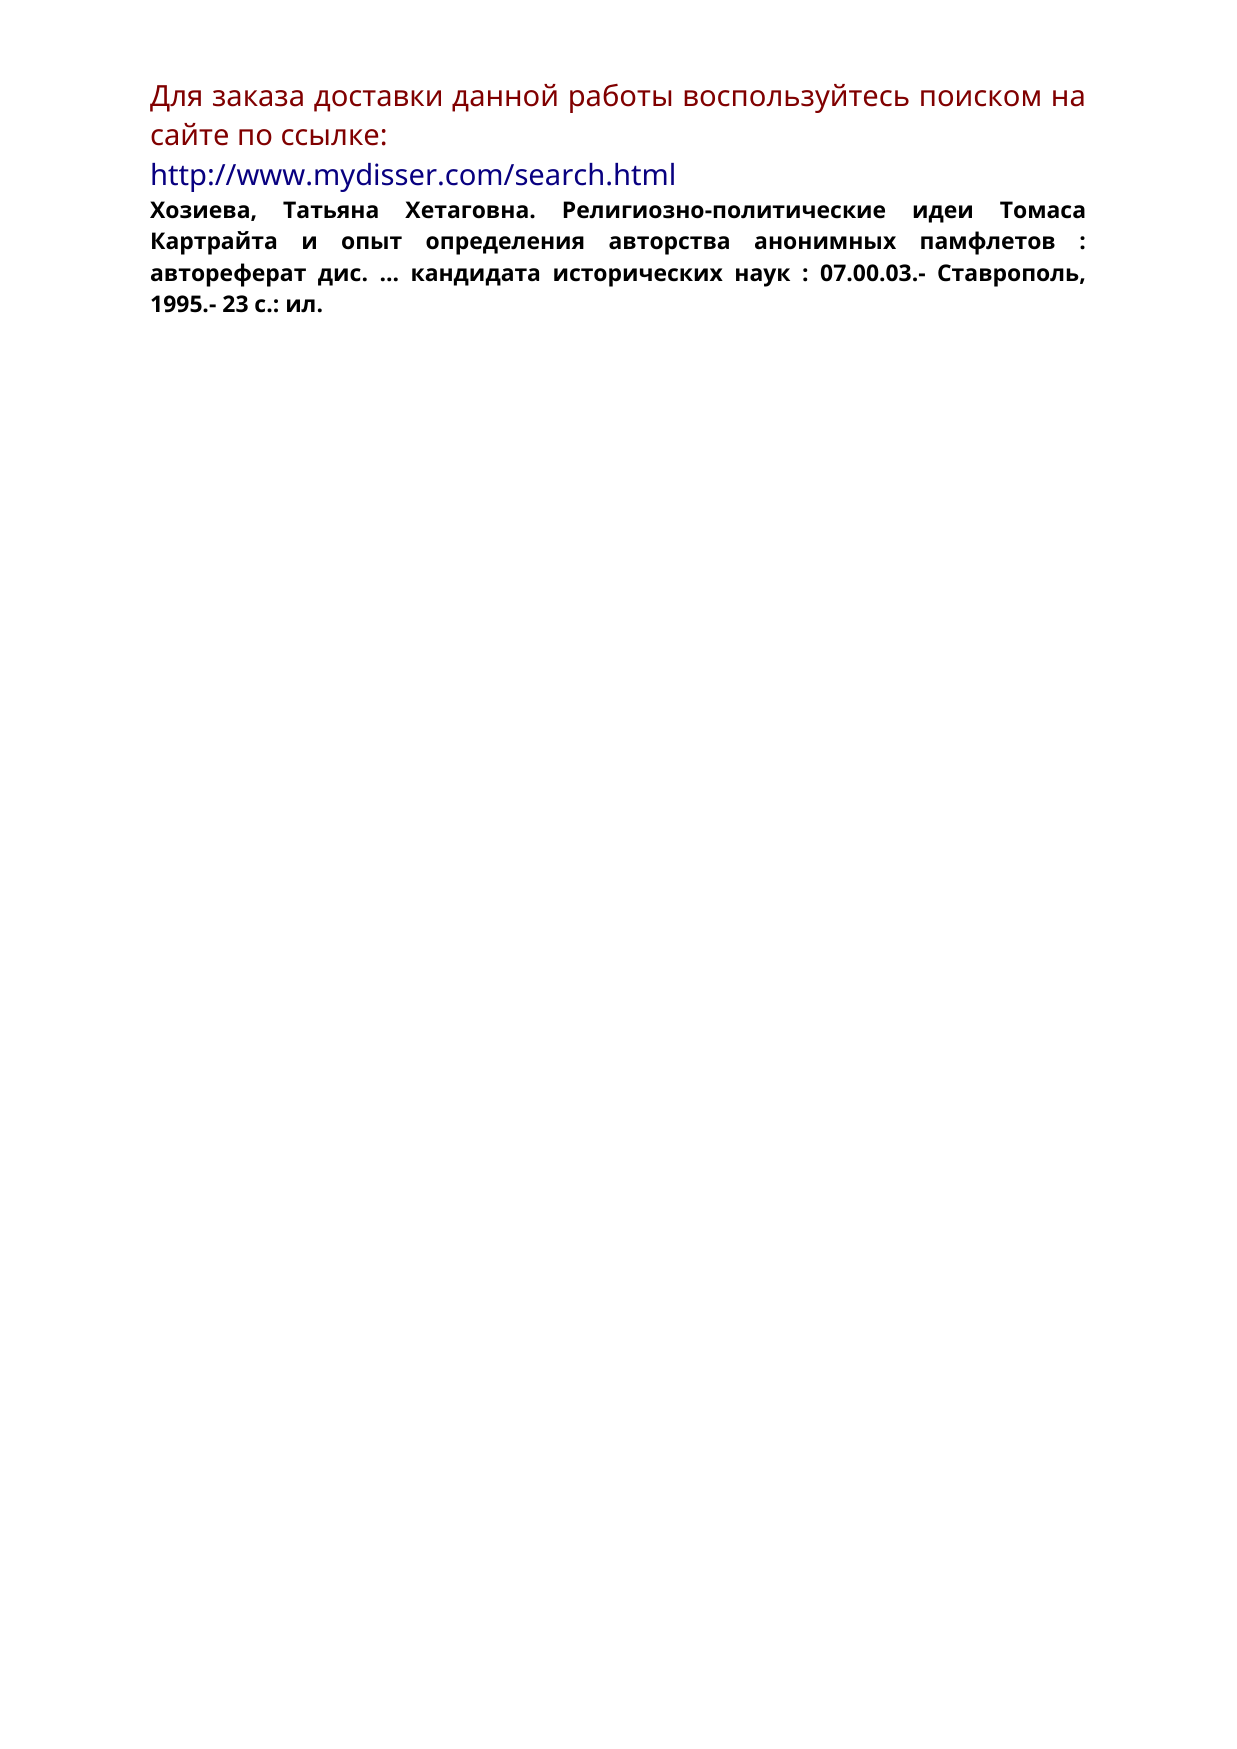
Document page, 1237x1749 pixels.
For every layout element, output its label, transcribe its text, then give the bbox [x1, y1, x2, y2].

text Хозиева, Татьяна Хетаговна. Религиозно-политические идеи Томаса Картрайта и опыт определения авторства анонимных памфлетов : автореферат дис. ... кандидата исторических наук : 07.00.03.- Ставрополь, 1995.- 23 с.: ил. [150, 194, 1086, 319]
